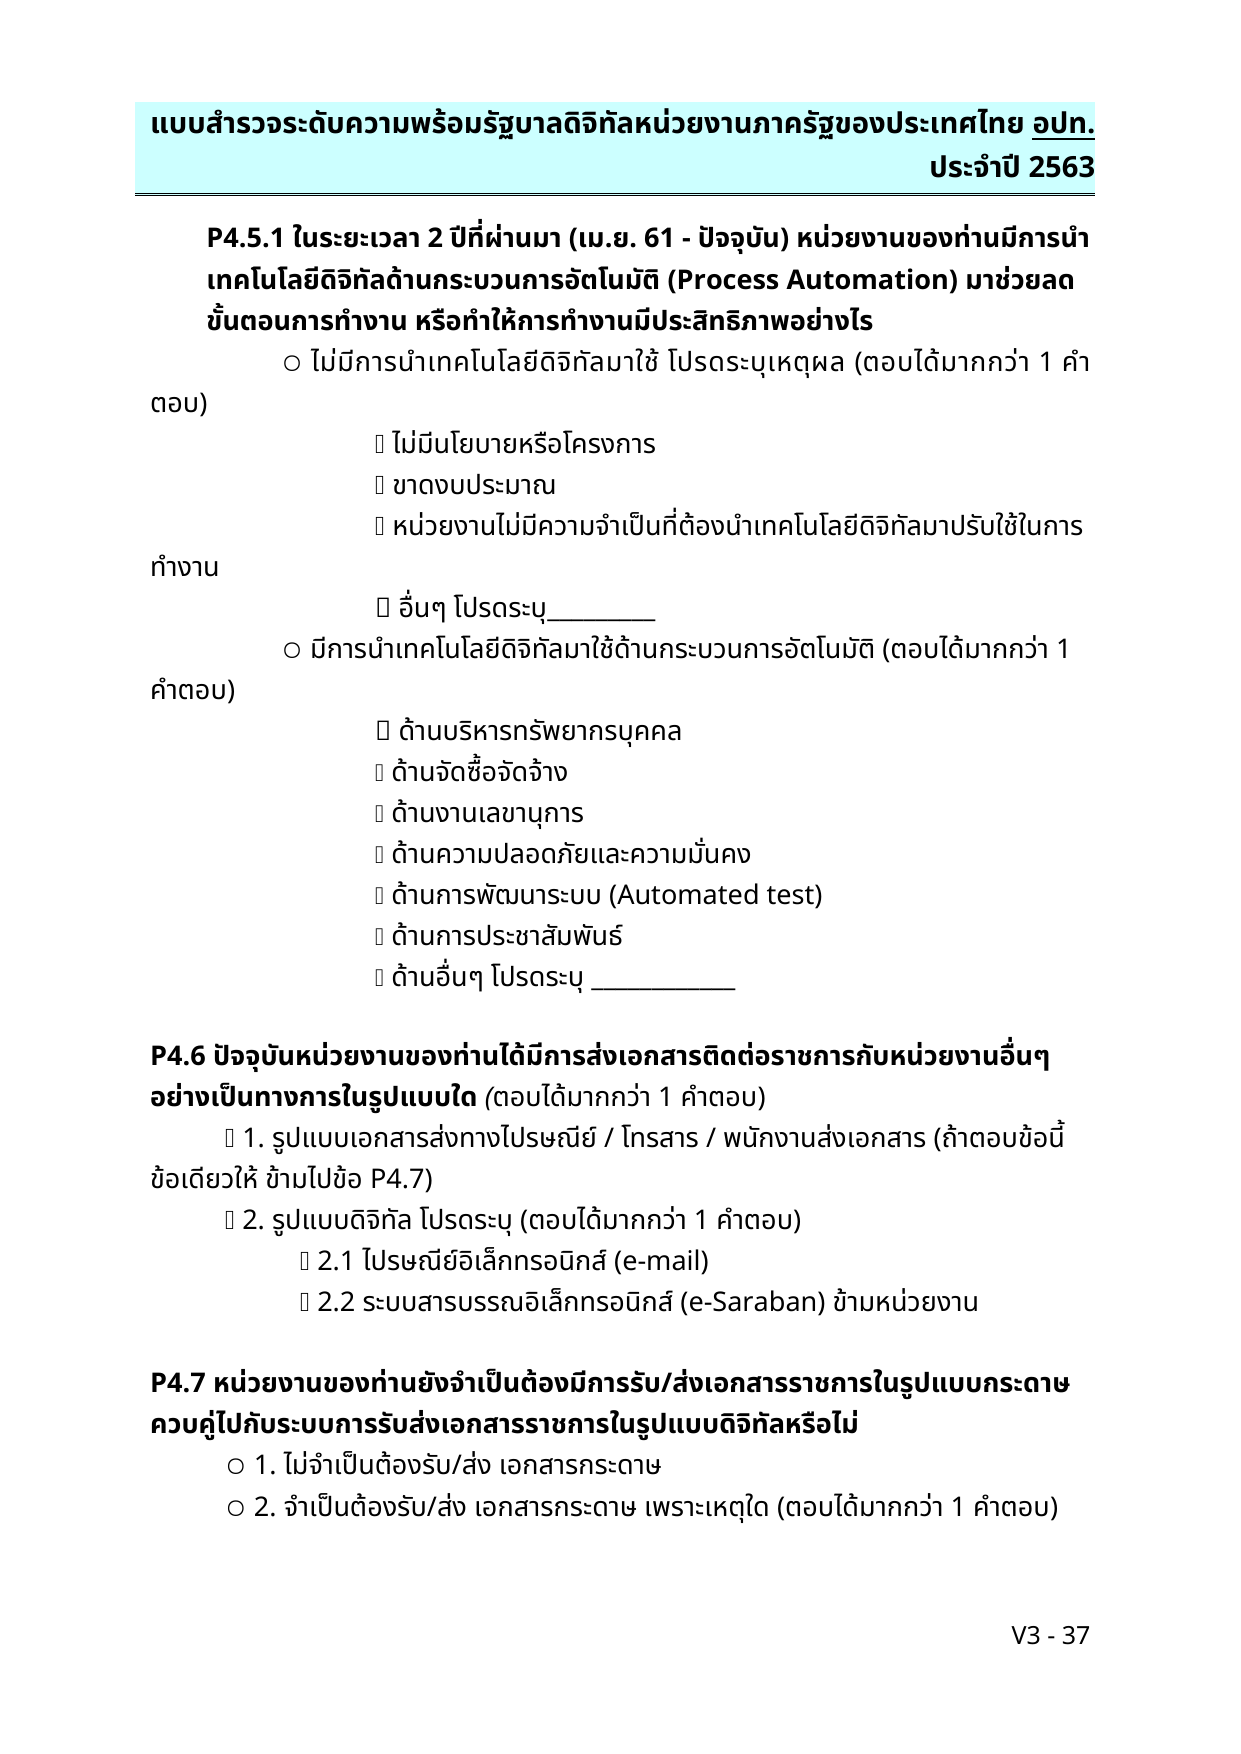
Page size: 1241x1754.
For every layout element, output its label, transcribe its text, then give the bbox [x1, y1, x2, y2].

text 2.2 ระบบสารบรรณอิเล็กทรอนิกส์ (e-Saraban) ข้ามหน่วยงาน [150, 1283, 1090, 1324]
text ไม่มีนโยบายหรือโครงการ [150, 424, 1090, 465]
text 1. รูปแบบเอกสารส่งทางไปรษณีย์ / โทรสาร / พนักงานส่งเอกสาร (ถ้าตอบข้อนี้ข้อเดียวให้ ข้ามไปข้อ P4.7) [150, 1118, 1090, 1201]
text  อื่นๆ โปรดระบุ_________ [150, 588, 1090, 629]
list ด้านจัดซื้อจัดจ้าง [308, 753, 1090, 794]
text P4.7 หน่วยงานของท่านยังจำเป็นต้องมีการรับ/ส่งเอกสารราชการในรูปแบบกระดาษควบคู่ไปกับระบบการรับส่งเอกสารราชการในรูปแบบดิจิทัลหรือไม่ [150, 1364, 1090, 1446]
text หน่วยงานไม่มีความจำเป็นที่ต้องนำเทคโนโลยีดิจิทัลมาปรับใช้ในการทำงาน [150, 506, 1090, 588]
text ด้านงานเลขานุการ [375, 794, 1090, 835]
text ด้านการประชาสัมพันธ์ [150, 917, 1090, 958]
text ด้านความปลอดภัยและความมั่นคง [375, 835, 1090, 876]
text 1. ไม่จำเป็นต้องรับ/ส่ง เอกสารกระดาษ [150, 1446, 1090, 1487]
text P4.6 ปัจจุบันหน่วยงานของท่านได้มีการส่งเอกสารติดต่อราชการกับหน่วยงานอื่นๆ อย่างเป็นทางการในรูปแบบใด (ตอบได้มากกว่า 1 คำตอบ) [150, 1036, 1090, 1118]
text 2. รูปแบบดิจิทัล โปรดระบุ (ตอบได้มากกว่า 1 คำตอบ) [150, 1201, 1090, 1242]
text 2.1 ไปรษณีย์อิเล็กทรอนิกส์ (e-mail) [150, 1242, 1090, 1283]
text ด้านอื่นๆ โปรดระบุ ____________ [375, 958, 1090, 999]
text มีการนำเทคโนโลยีดิจิทัลมาใช้ด้านกระบวนการอัตโนมัติ (ตอบได้มากกว่า 1 คำตอบ) [150, 629, 1090, 712]
text ขาดงบประมาณ [150, 465, 1090, 506]
text ไม่มีการนำเทคโนโลยีดิจิทัลมาใช้ โปรดระบุเหตุผล (ตอบได้มากกว่า 1 คำตอบ) [150, 342, 1090, 424]
text ด้านการพัฒนาระบบ (Automated test) [375, 876, 1090, 917]
text P4.5.1 ในระยะเวลา 2 ปีที่ผ่านมา (เม.ย. 61 - ปัจจุบัน) หน่วยงานของท่านมีการนำเทคโนโลยีดิจิทัลด้านกระบวนการอัตโนมัติ (Process Automation) มาช่วยลดขั้นตอนการทำงาน หรือทำให้การทำงานมีประสิทธิภาพอย่างไร [206, 219, 1090, 342]
text  ด้านบริหารทรัพยากรบุคคล [300, 712, 1090, 753]
text 2. จำเป็นต้องรับ/ส่ง เอกสารกระดาษ เพราะเหตุใด (ตอบได้มากกว่า 1 คำตอบ) [150, 1487, 1090, 1528]
